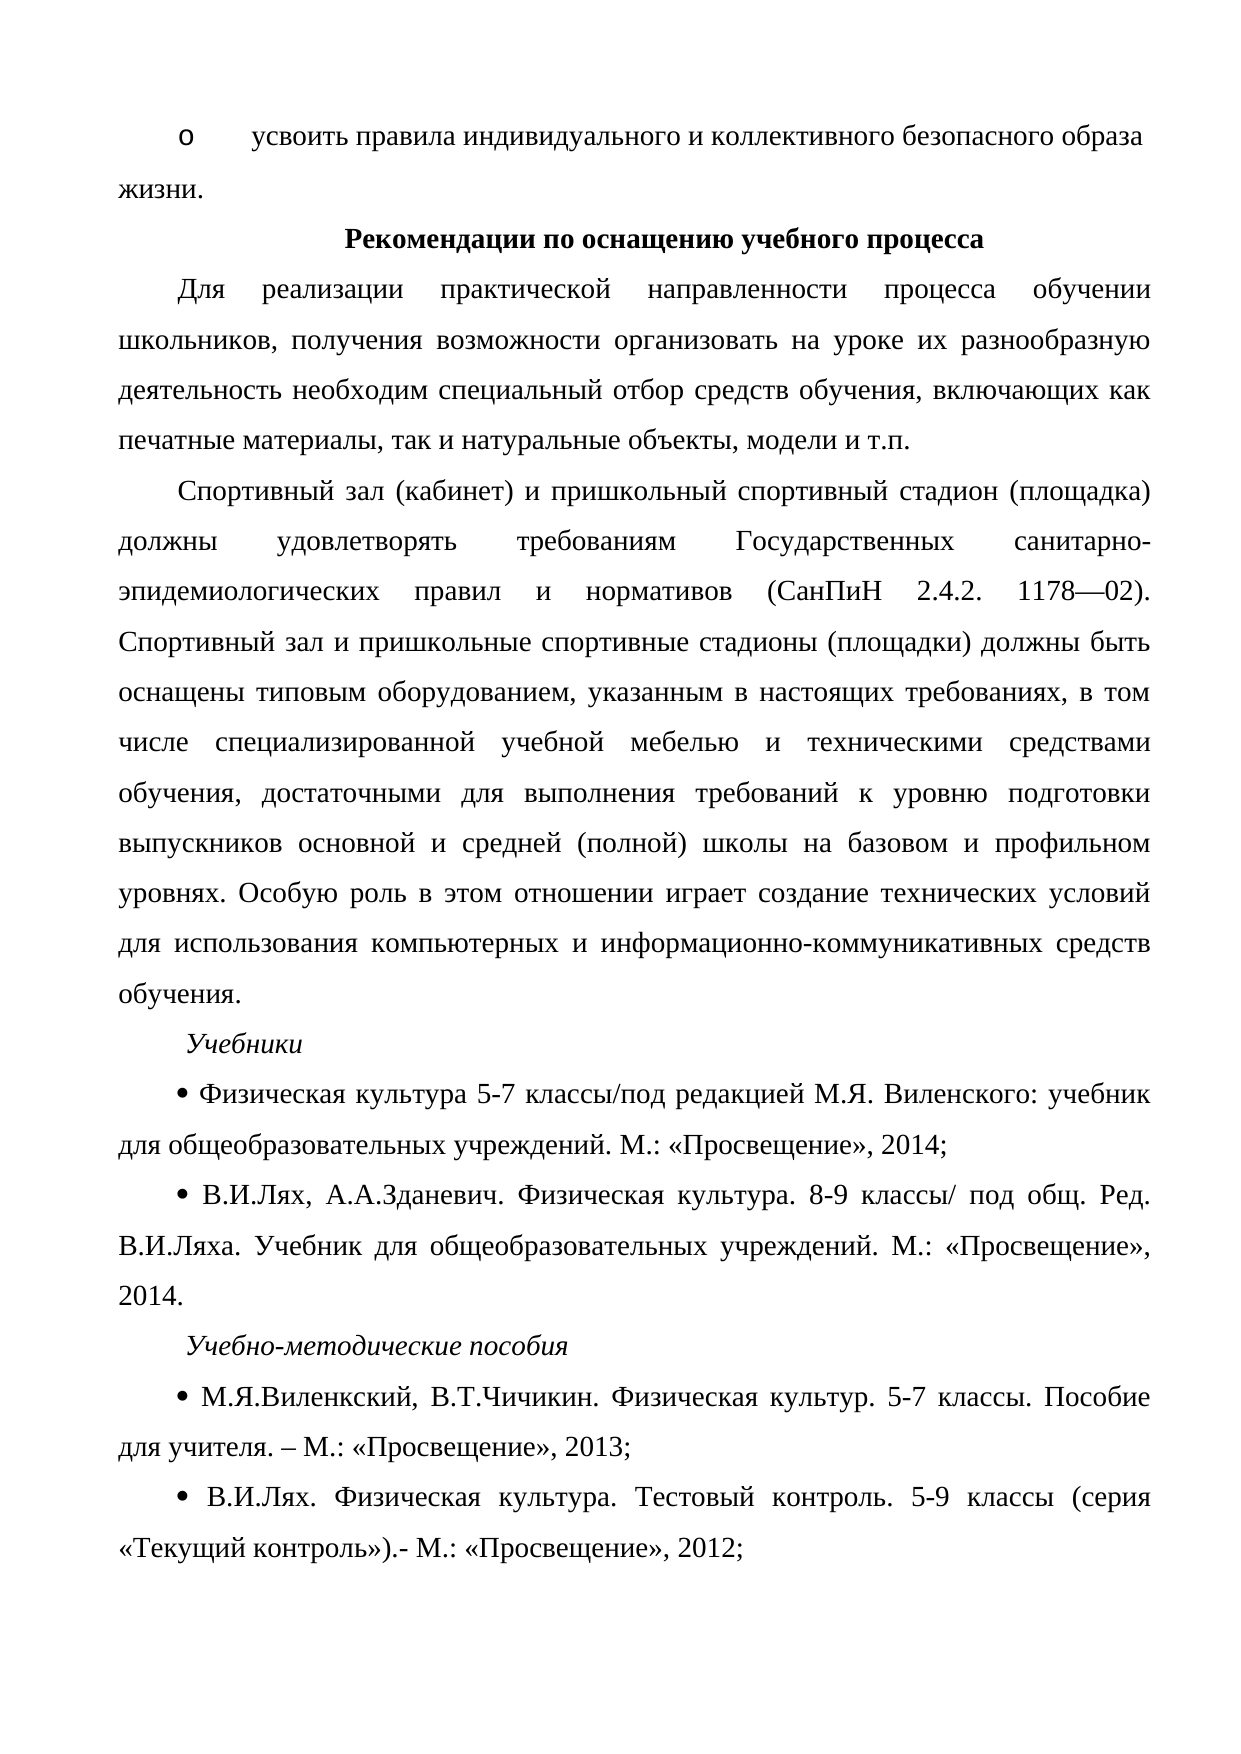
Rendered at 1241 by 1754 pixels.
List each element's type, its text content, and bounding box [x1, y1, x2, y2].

list В.И.Лях. Физическая культура. Тестовый контроль. 5-9 классы (серия «Текущий контроль»).- М.: «Просвещение», 2012; [118, 1479, 1152, 1563]
list усвоить правила индивидуального и коллективного безопасного образа жизни. [118, 118, 1152, 204]
list М.Я.Виленкский, В.Т.Чичикин. Физическая культур. 5-7 классы. Пособие для учителя. – М.: «Просвещение», 2013; [118, 1379, 1152, 1463]
list Рекомендации по оснащению учебного процесса [177, 221, 1152, 255]
list Физическая культура 5-7 классы/под редакцией М.Я. Виленского: учебник для общеобразовательных учреждений. М.: «Просвещение», 2014; [118, 1077, 1152, 1161]
list Для реализации практической направленности процесса обучении школьников, получения возможности организовать на уроке их разнообразную деятельность необходим специальный отбор средств обучения, включающих как печатные материалы, так и натуральные объекты, модели и т.п. [118, 272, 1152, 456]
list В.И.Лях, А.А.Зданевич. Физическая культура. 8-9 классы/ под общ. Ред. В.И.Ляха. Учебник для общеобразовательных учреждений. М.: «Просвещение», 2014. [118, 1177, 1152, 1312]
list Спортивный зал (кабинет) и пришкольный спортивный стадион (площадка) должны удовлетворять требованиям Государственных санитарно-эпидемиологических правил и нормативов (СанПиН 2.4.2. 1178—02). Спортивный зал и пришкольные спортивные стадионы (площадки) должны быть оснащены типовым оборудованием, указанным в настоящих требованиях, в том числе специализированной учебной мебелью и техническими средствами обучения, достаточными для выполнения требований к уровню подготовки выпускников основной и средней (полной) школы на базовом и профильном уровнях. Особую роль в этом отношении играет создание технических условий для использования компьютерных и информационно-коммуникативных средств обучения. [118, 473, 1152, 1009]
list Учебно-методические пособия [118, 1328, 1152, 1362]
list Учебники [118, 1026, 1152, 1060]
